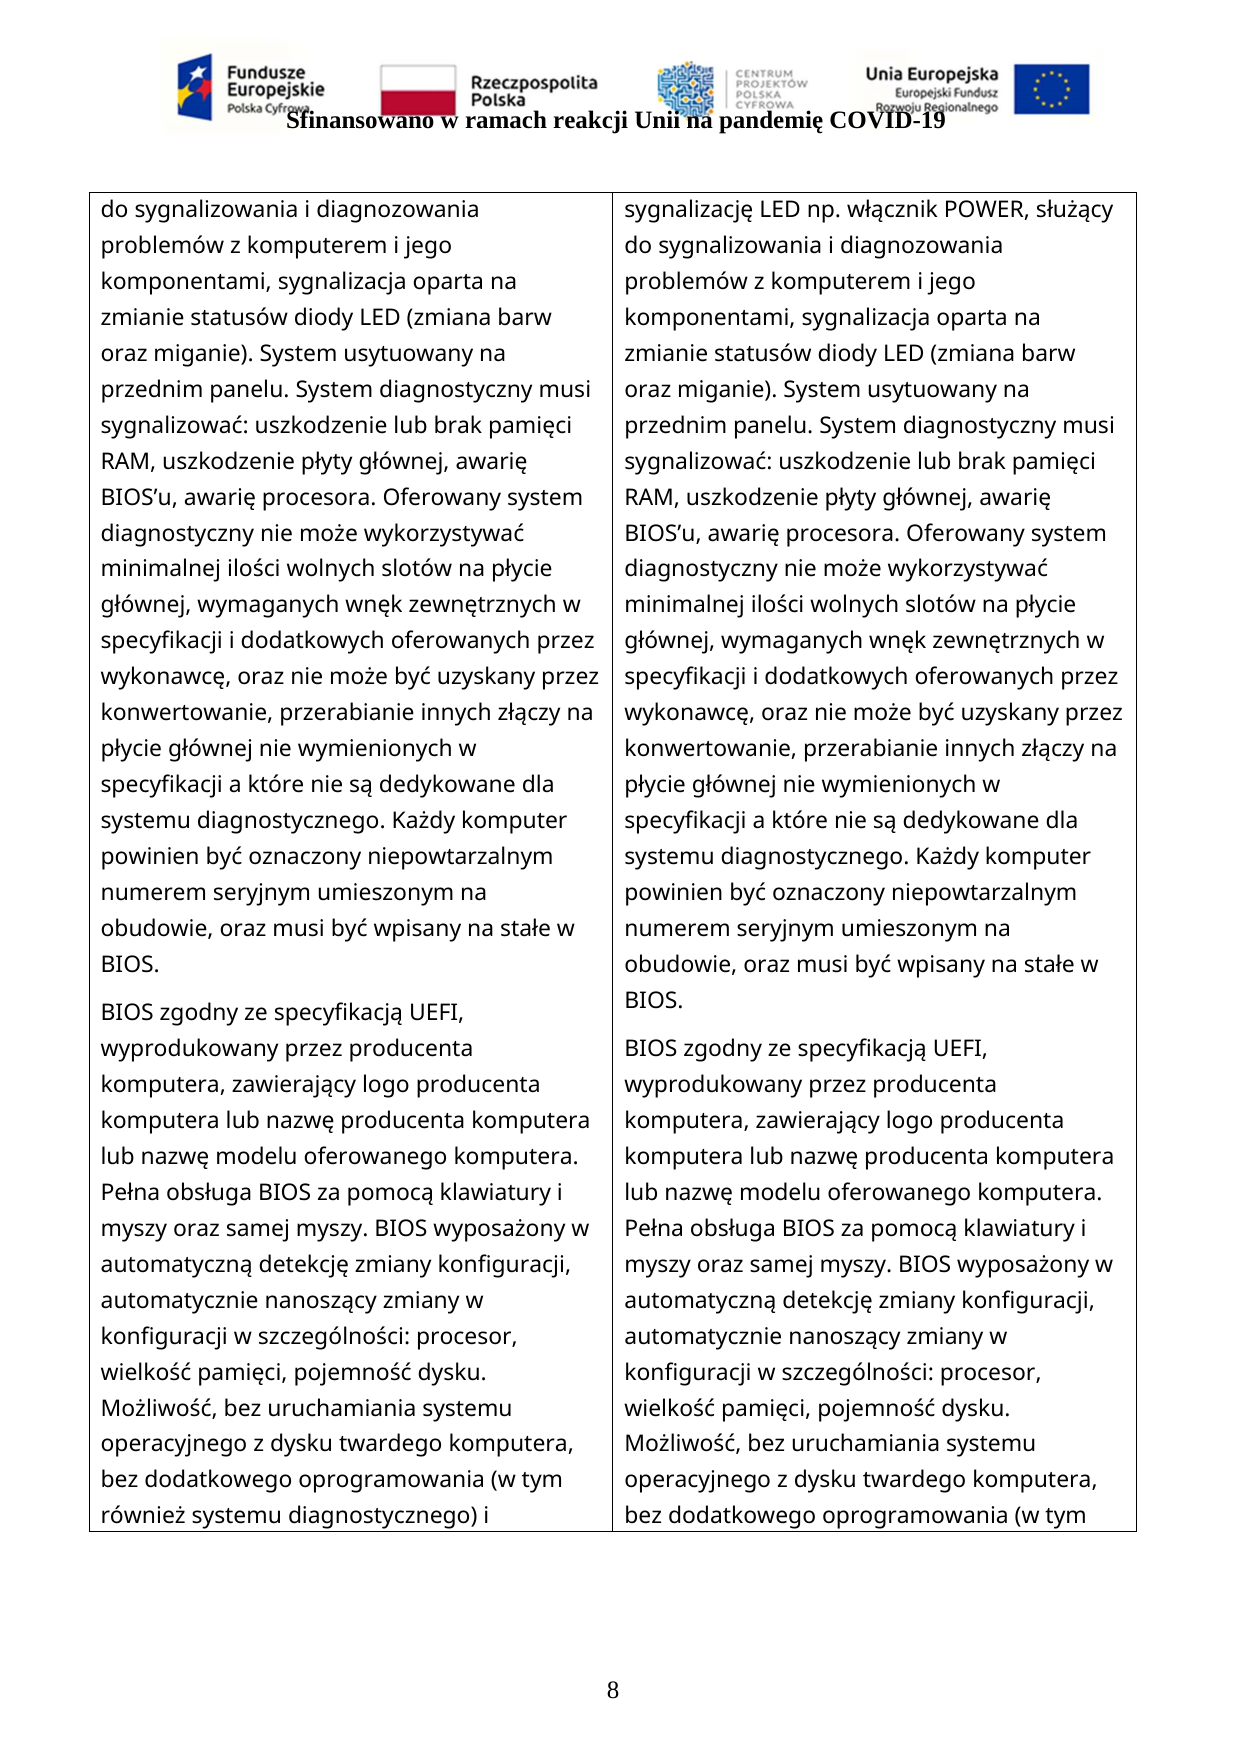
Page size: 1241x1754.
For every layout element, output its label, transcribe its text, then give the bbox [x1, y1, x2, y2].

picture [160, 36, 1106, 144]
